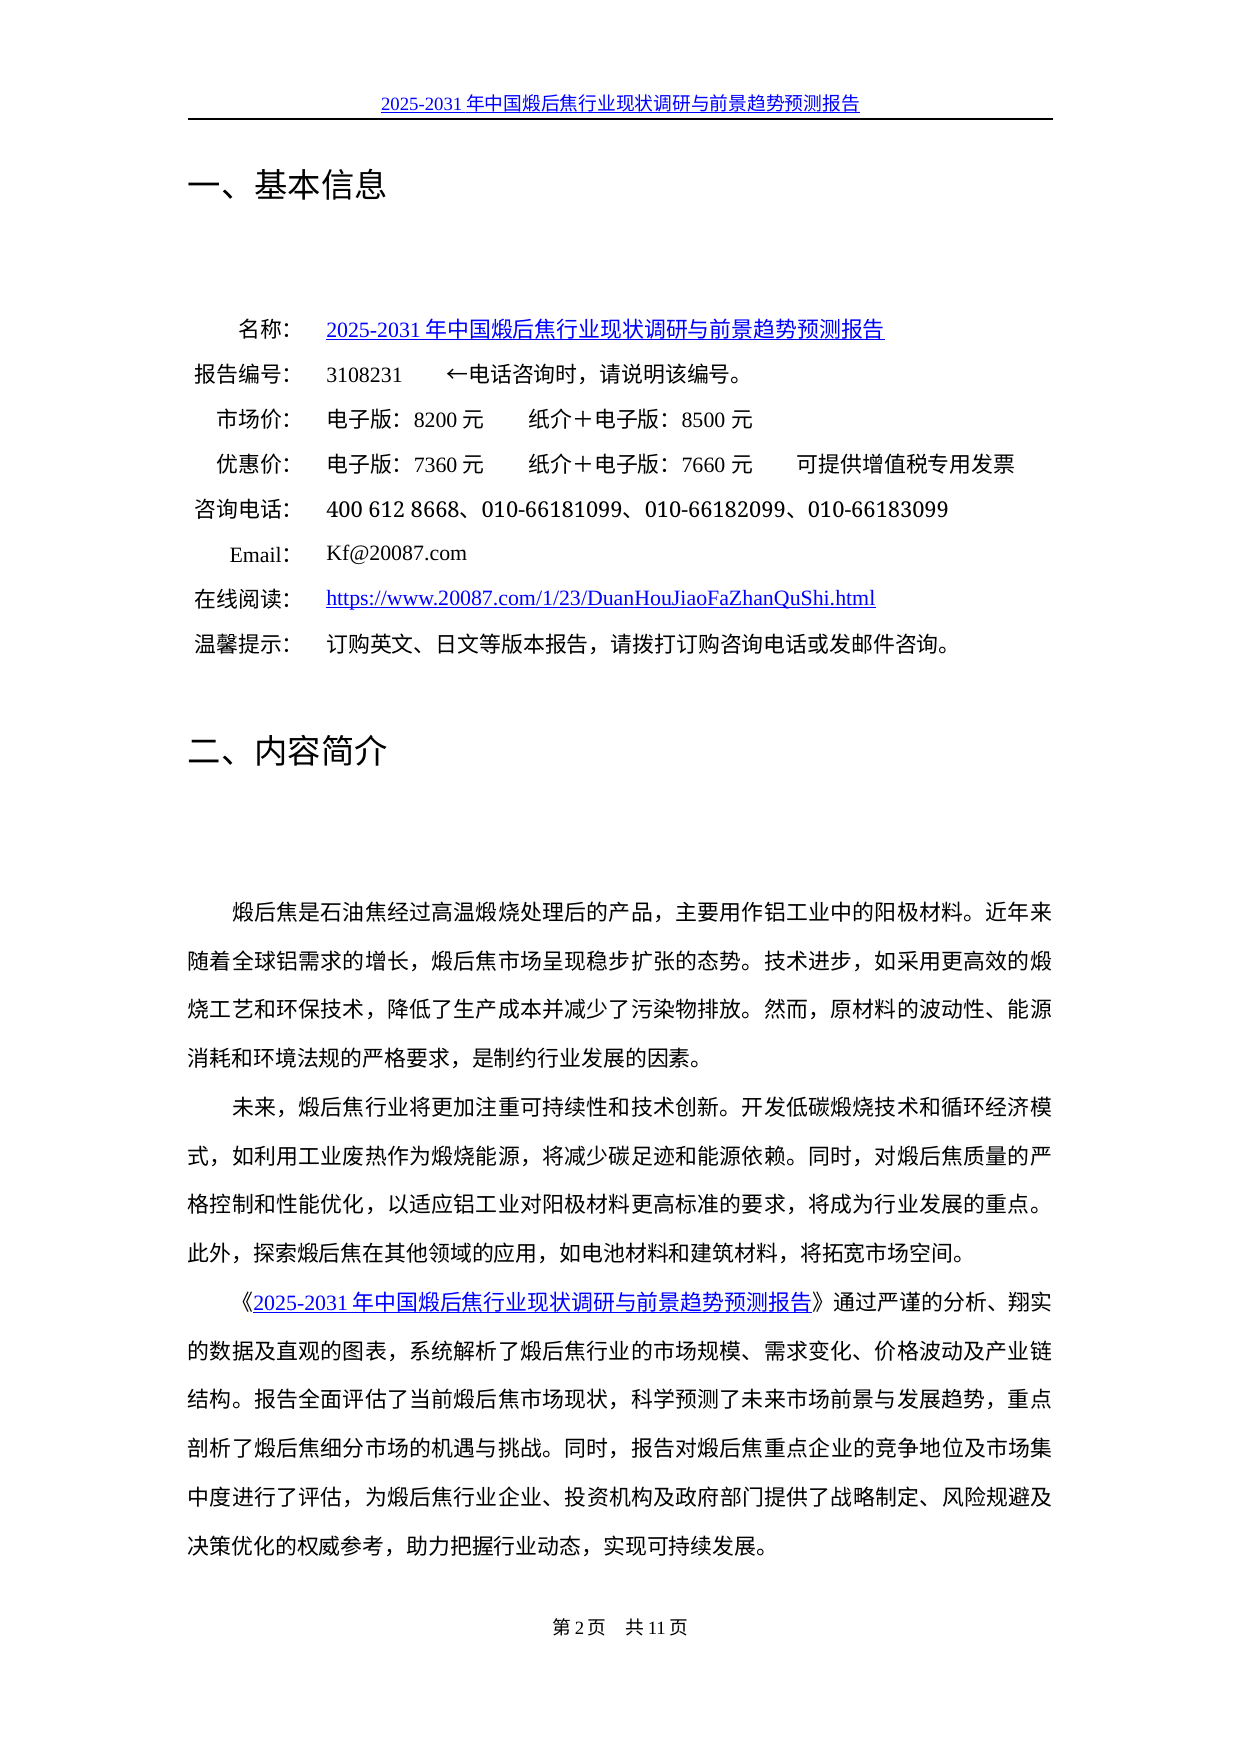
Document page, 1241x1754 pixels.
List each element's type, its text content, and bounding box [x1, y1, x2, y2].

table_cell Email： [167, 537, 315, 582]
title 一、基本信息 [187, 150, 1053, 215]
table_cell 咨询电话： [167, 492, 315, 537]
table_cell 市场价： [167, 402, 315, 447]
table_cell 温馨提示： [167, 627, 315, 672]
title 二、内容简介 [187, 717, 1053, 782]
table_cell 在线阅读： [167, 582, 315, 627]
table_cell 电子版：8200 元 纸介＋电子版：8500 元 [315, 402, 1073, 447]
table_cell Kf@20087.com [315, 537, 1073, 582]
table_cell 3108231 ←电话咨询时，请说明该编号。 [315, 357, 1073, 402]
table_cell 优惠价： [167, 447, 315, 492]
table_cell 报告编号： [167, 357, 315, 402]
table_header 名称： [167, 312, 315, 357]
table_cell 订购英文、日文等版本报告，请拨打订购咨询电话或发邮件咨询。 [315, 627, 1073, 672]
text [187, 894, 1053, 1561]
table_cell [315, 582, 1073, 627]
table_header 2025-2031年中国煅后焦行业现状调研与前景趋势预测报告 [315, 312, 1073, 357]
table_cell 400 612 8668、010-66181099、010-66182099、010-66183099 [315, 492, 1073, 537]
table_cell 电子版：7360 元 纸介＋电子版：7660 元 可提供增值税专用发票 [315, 447, 1073, 492]
